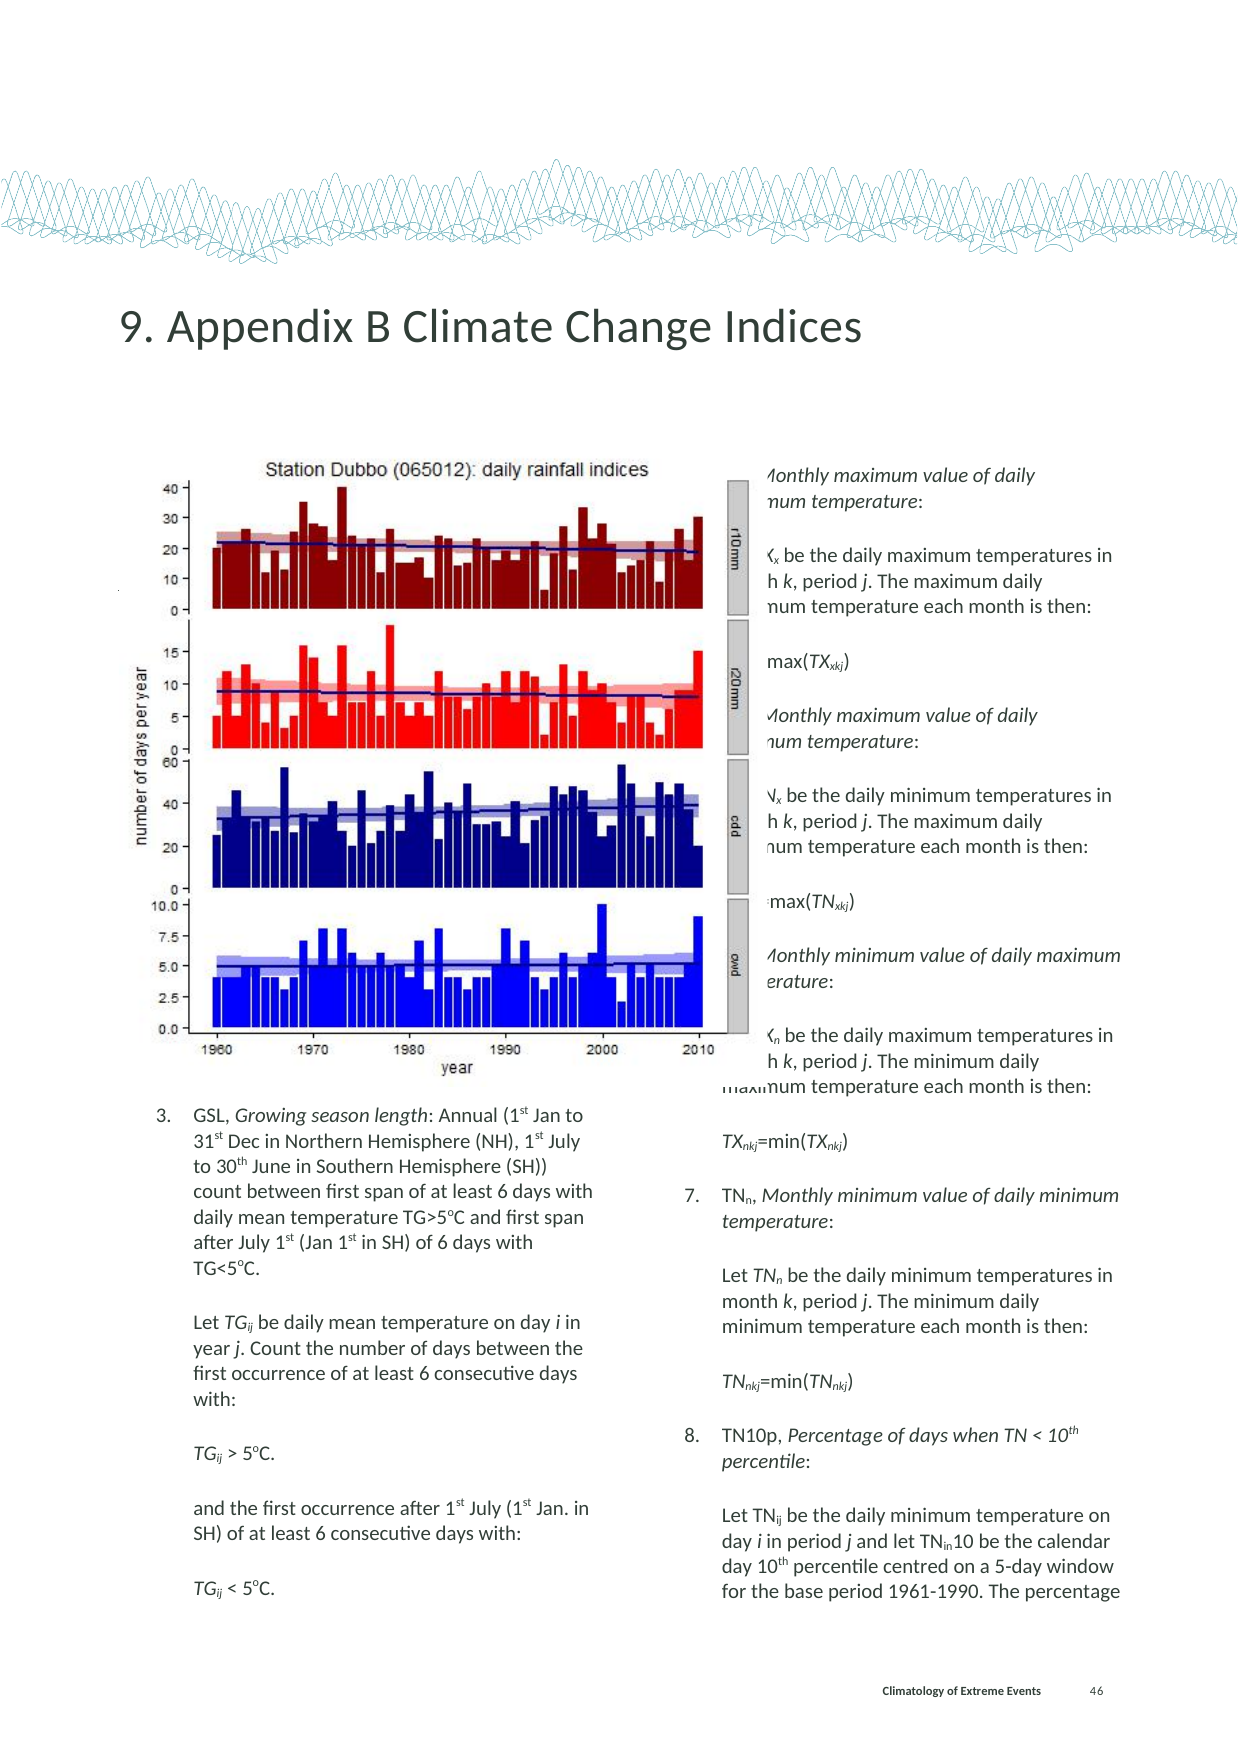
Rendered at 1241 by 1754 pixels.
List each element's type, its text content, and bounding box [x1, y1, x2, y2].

list TNx, Monthly maximum value of daily minimum temperature: [768, 702, 1122, 753]
text Let TXx be the daily maximum temperatures in month k, period j. The maximum daily maximum temperature each month is then: [768, 542, 1122, 619]
picture [0, 161, 422, 248]
text TNxkj=max(TNxkj) [768, 888, 1122, 913]
picture [118, 437, 768, 1087]
list TXn, Monthly minimum value of daily maximum temperature: [768, 942, 1122, 993]
text Let TGij be daily mean temperature on day i in year j. Count the number of days between the first occurrence of at least 6 consecutive days with: [193, 1309, 593, 1411]
text TGij > 5oC. [193, 1440, 593, 1466]
text and the first occurrence after 1st July (1st Jan. in SH) of at least 6 consecutive days with: [193, 1495, 593, 1546]
text Let TNn be the daily minimum temperatures in month k, period j. The minimum daily minimum temperature each month is then: [722, 1262, 1122, 1339]
list TNn, Monthly minimum value of daily minimum temperature: [684, 1182, 1122, 1233]
text Let TNx be the daily minimum temperatures in month k, period j. The maximum daily minimum temperature each month is then: [768, 782, 1122, 859]
subtitle Appendix B Climate Change Indices [118, 295, 1122, 354]
list TN10p, Percentage of days when TN < 10th percentile: [684, 1422, 1122, 1473]
text TXxkj=max(TXxkj) [768, 648, 1122, 673]
text TNnkj=min(TNnkj) [722, 1368, 1122, 1393]
text Let TXn be the daily maximum temperatures in month k, period j. The minimum daily maximum temperature each month is then: [722, 1022, 1122, 1099]
text TXnkj=min(TXnkj) [722, 1128, 1122, 1153]
list TXx, Monthly maximum value of daily maximum temperature: [768, 462, 1122, 513]
text TGij < 5oC. [193, 1575, 593, 1600]
list GSL, Growing season length: Annual (1st Jan to 31st Dec in Northern Hemisphere (NH), 1st July to 30th June in Southern Hemisphere (SH)) count between first span of at least 6 days with daily mean temperature TG>5oC and first span after July 1st (Jan 1st in SH) of 6 days with TG<5oC. [156, 1102, 593, 1280]
